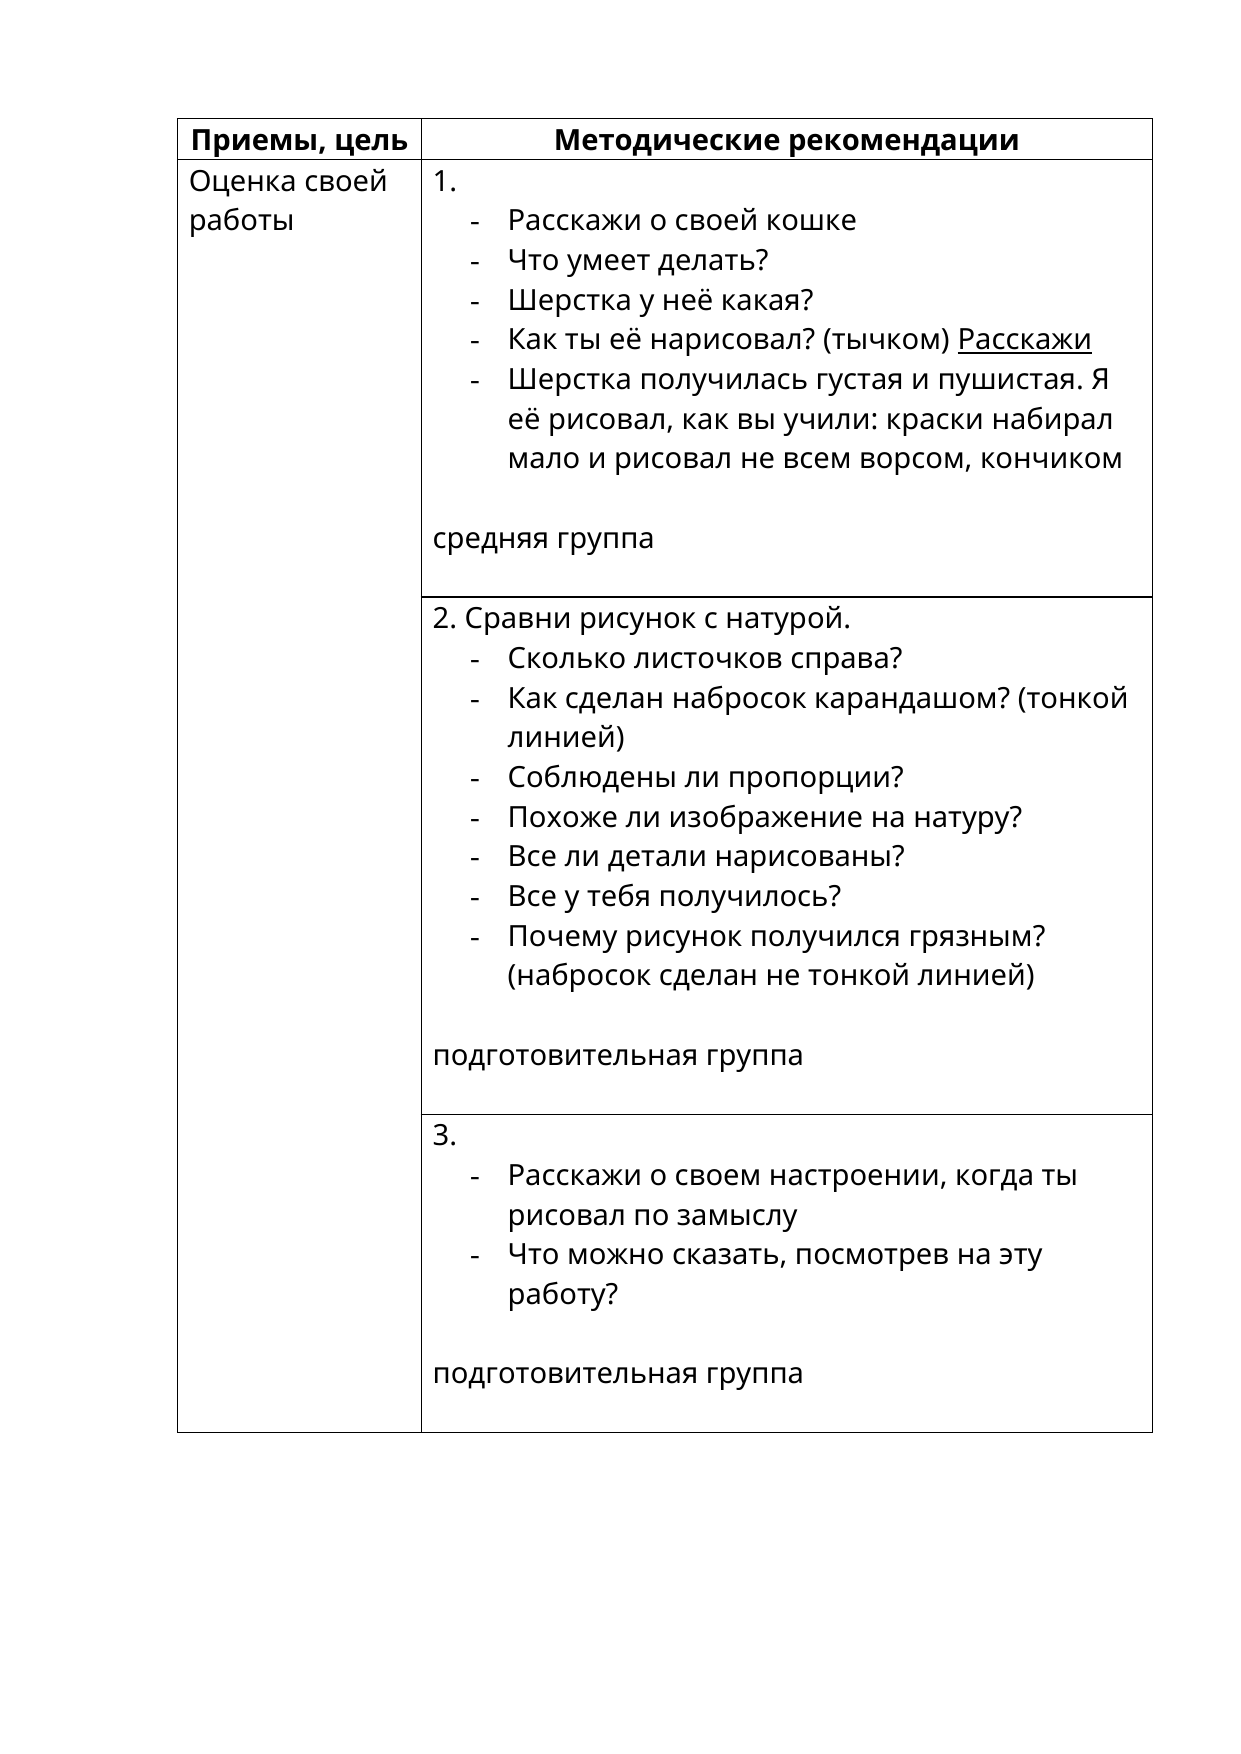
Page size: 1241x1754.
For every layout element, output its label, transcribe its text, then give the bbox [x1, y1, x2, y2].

table_cell 3. Расскажи о своем настроении, когда ты рисовал по замыслу Что можно сказать, посмотрев на эту работу? подготовительная группа [422, 1115, 1152, 1432]
table_cell 2. Сравни рисунок с натурой. Сколько листочков справа? Как сделан набросок карандашом? (тонкой линией) Соблюдены ли пропорции? Похоже ли изображение на натуру? Все ли детали нарисованы? Все у тебя получилось? Почему рисунок получился грязным? (набросок сделан не тонкой линией) подготовительная группа [422, 598, 1152, 1113]
table_cell 1. Расскажи о своей кошке Что умеет делать? Шерстка у неё какая? Как ты её нарисовал? (тычком) Расскажи Шерстка получилась густая и пушистая. Я её рисовал, как вы учили: краски набирал мало и рисовал не всем ворсом, кончиком средняя группа [422, 160, 1152, 596]
table_cell Оценка своей работы [178, 160, 421, 1432]
table_cell Приемы, цель [178, 119, 421, 159]
table_cell Методические рекомендации [422, 119, 1152, 159]
